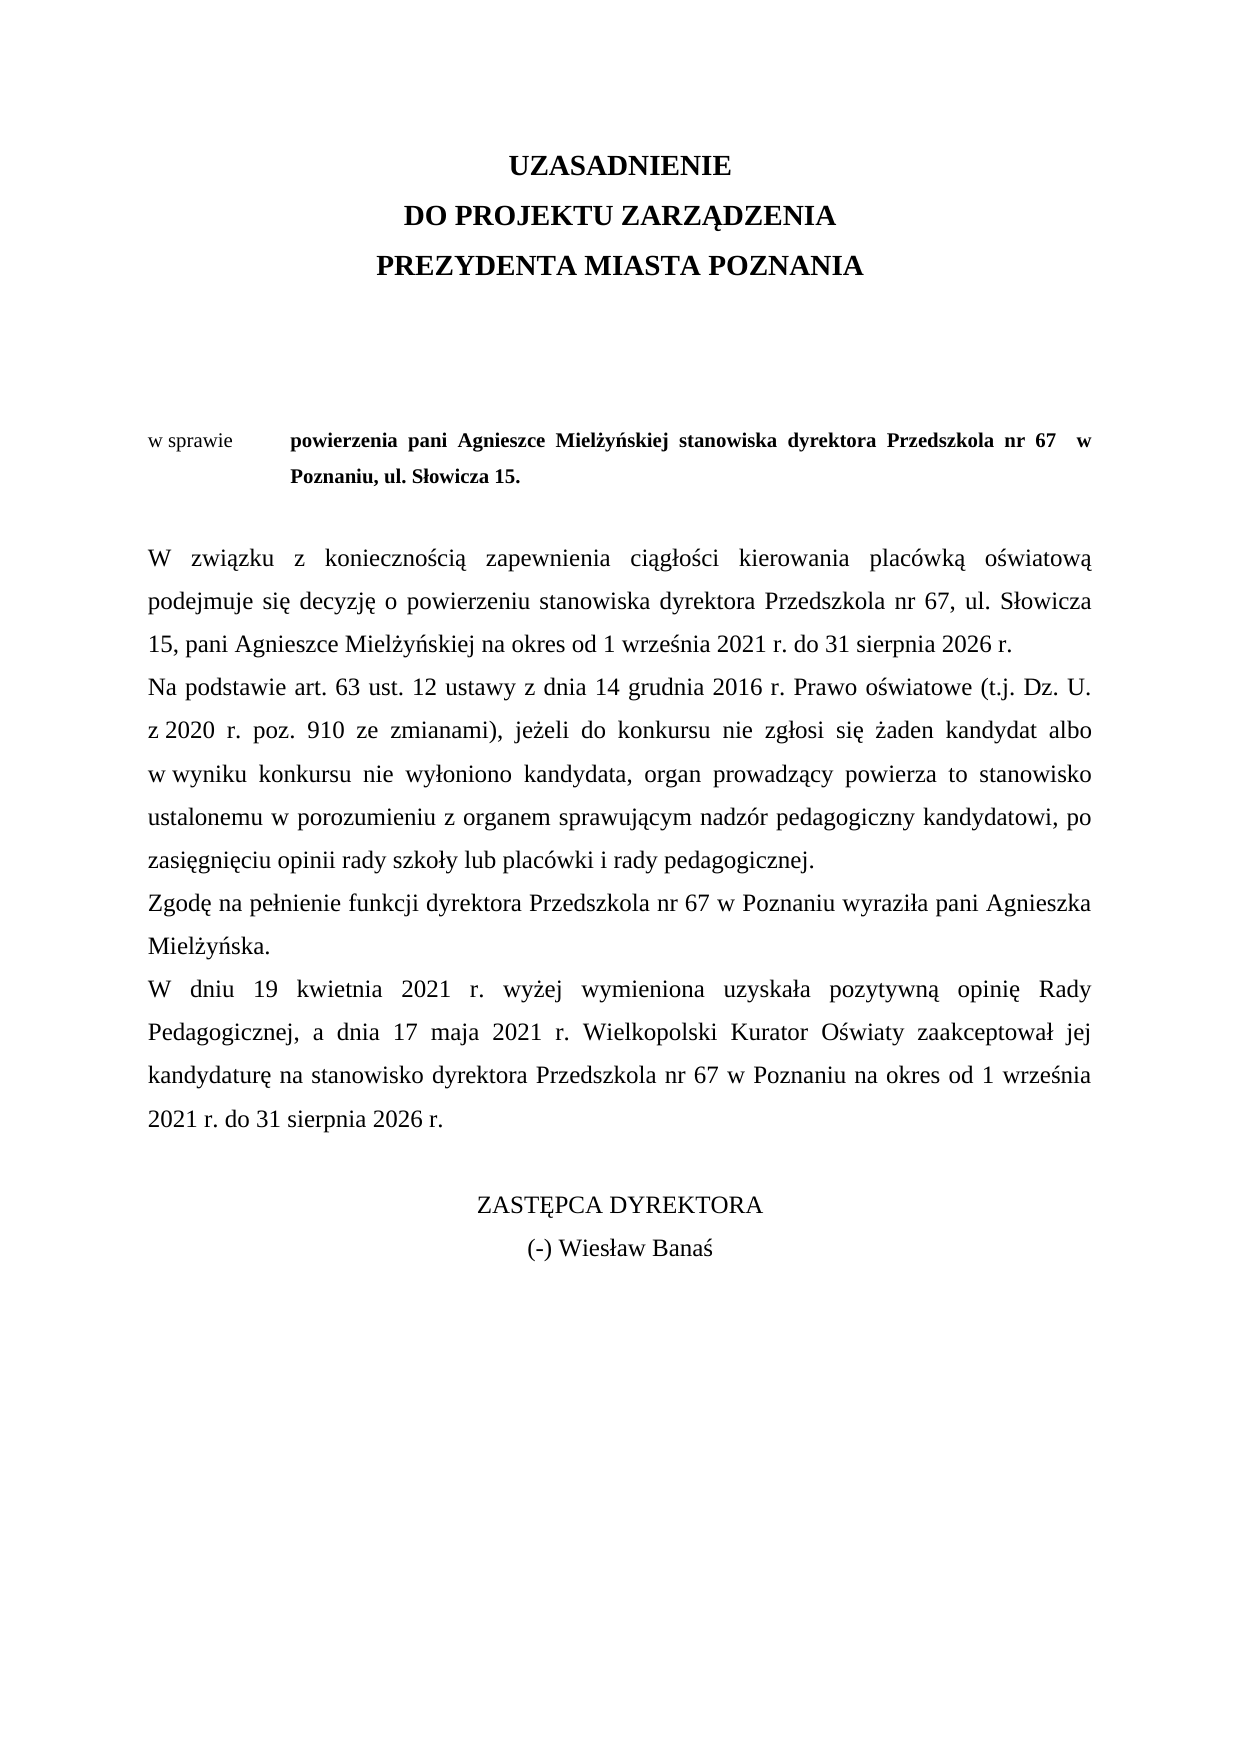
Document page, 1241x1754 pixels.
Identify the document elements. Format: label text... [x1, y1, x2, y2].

table_header powierzenia pani Agnieszce Mielżyńskiej stanowiska dyrektora Przedszkola nr 67 w Poznaniu, ul. Słowicza 15. [279, 428, 1104, 500]
text W związku z koniecznością zapewnienia ciągłości kierowania placówką oświatową podejmuje się decyzję o powierzeniu stanowiska dyrektora Przedszkola nr 67, ul. Słowicza 15, pani Agnieszce Mielżyńskiej na okres od 1 września 2021 r. do 31 sierpnia 2026 r. [148, 543, 1093, 658]
text (-) Wiesław Banaś [148, 1233, 1093, 1262]
text Na podstawie art. 63 ust. 12 ustawy z dnia 14 grudnia 2016 r. Prawo oświatowe (t.j. Dz. U. z 2020 r. poz. 910 ze zmianami), jeżeli do konkursu nie zgłosi się żaden kandydat albo w wyniku konkursu nie wyłoniono kandydata, organ prowadzący powierza to stanowisko ustalonemu w porozumieniu z organem sprawującym nadzór pedagogiczny kandydatowi, po zasięgnięciu opinii rady szkoły lub placówki i rady pedagogicznej. [148, 672, 1093, 874]
subtitle PREZYDENTA MIASTA POZNANIA [148, 248, 1093, 282]
text Zgodę na pełnienie funkcji dyrektora Przedszkola nr 67 w Poznaniu wyraziła pani Agnieszka Mielżyńska. [148, 888, 1093, 960]
text ZASTĘPCA DYREKTORA [148, 1190, 1093, 1219]
text W dniu 19 kwietnia 2021 r. wyżej wymieniona uzyskała pozytywną opinię Rady Pedagogicznej, a dnia 17 maja 2021 r. Wielkopolski Kurator Oświaty zaakceptował jej kandydaturę na stanowisko dyrektora Przedszkola nr 67 w Poznaniu na okres od 1 września 2021 r. do 31 sierpnia 2026 r. [148, 974, 1093, 1132]
subtitle UZASADNIENIE [148, 148, 1093, 181]
subtitle DO PROJEKTU ZARZĄDZENIA [148, 198, 1093, 231]
table_header w sprawie [136, 428, 279, 500]
